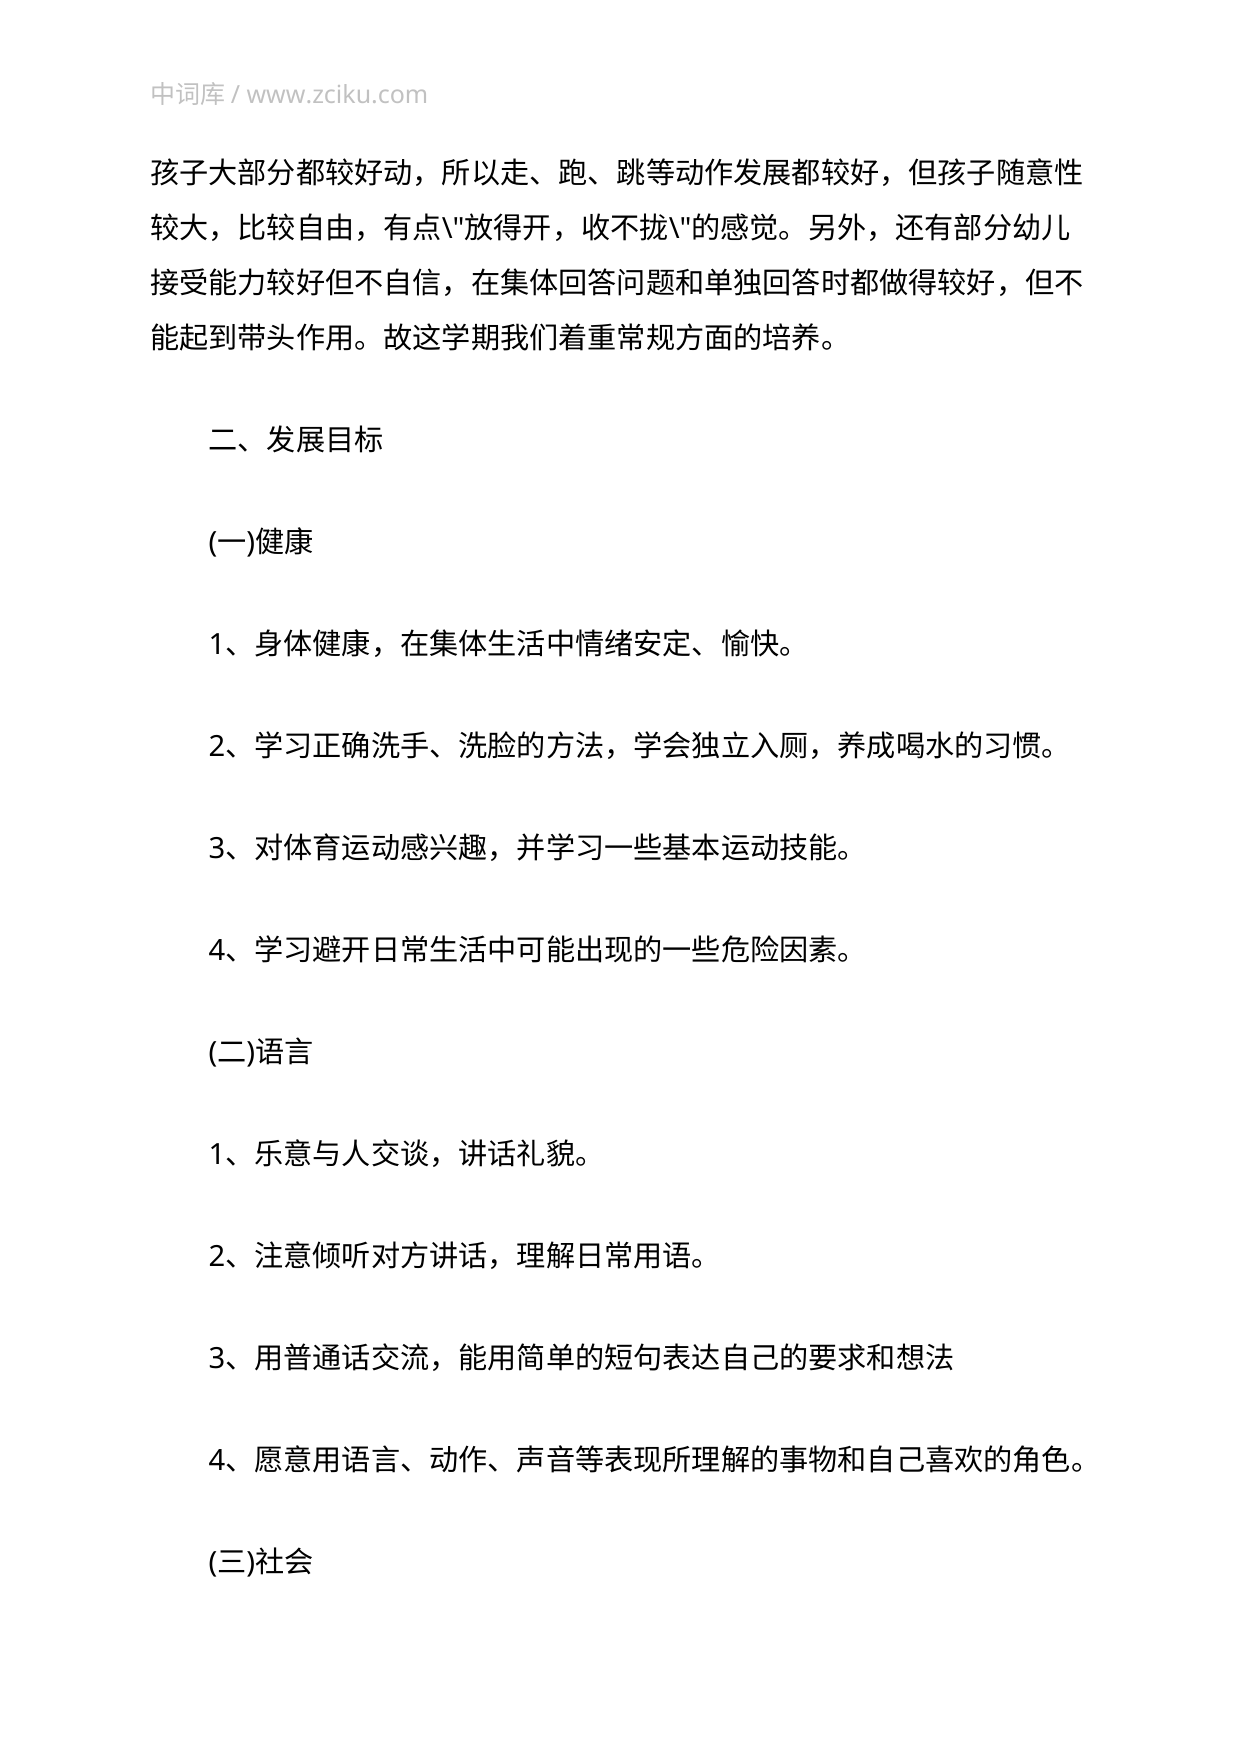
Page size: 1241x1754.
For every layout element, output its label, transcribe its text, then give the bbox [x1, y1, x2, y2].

text 1、身体健康，在集体生活中情绪安定、愉快。 [150, 620, 1090, 663]
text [150, 150, 1090, 357]
text 3、用普通话交流，能用简单的短句表达自己的要求和想法 [150, 1334, 1090, 1377]
text 2、注意倾听对方讲话，理解日常用语。 [150, 1232, 1090, 1274]
text (一)健康 [150, 518, 1090, 561]
text 4、学习避开日常生活中可能出现的一些危险因素。 [150, 926, 1090, 969]
text 二、发展目标 [150, 417, 1090, 459]
text 3、对体育运动感兴趣，并学习一些基本运动技能。 [150, 824, 1090, 867]
text 4、愿意用语言、动作、声音等表现所理解的事物和自己喜欢的角色。 [150, 1436, 1090, 1478]
text 1、乐意与人交谈，讲话礼貌。 [150, 1130, 1090, 1173]
text (三)社会 [150, 1538, 1090, 1581]
text 2、学习正确洗手、洗脸的方法，学会独立入厕，养成喝水的习惯。 [150, 722, 1090, 765]
text (二)语言 [150, 1028, 1090, 1071]
